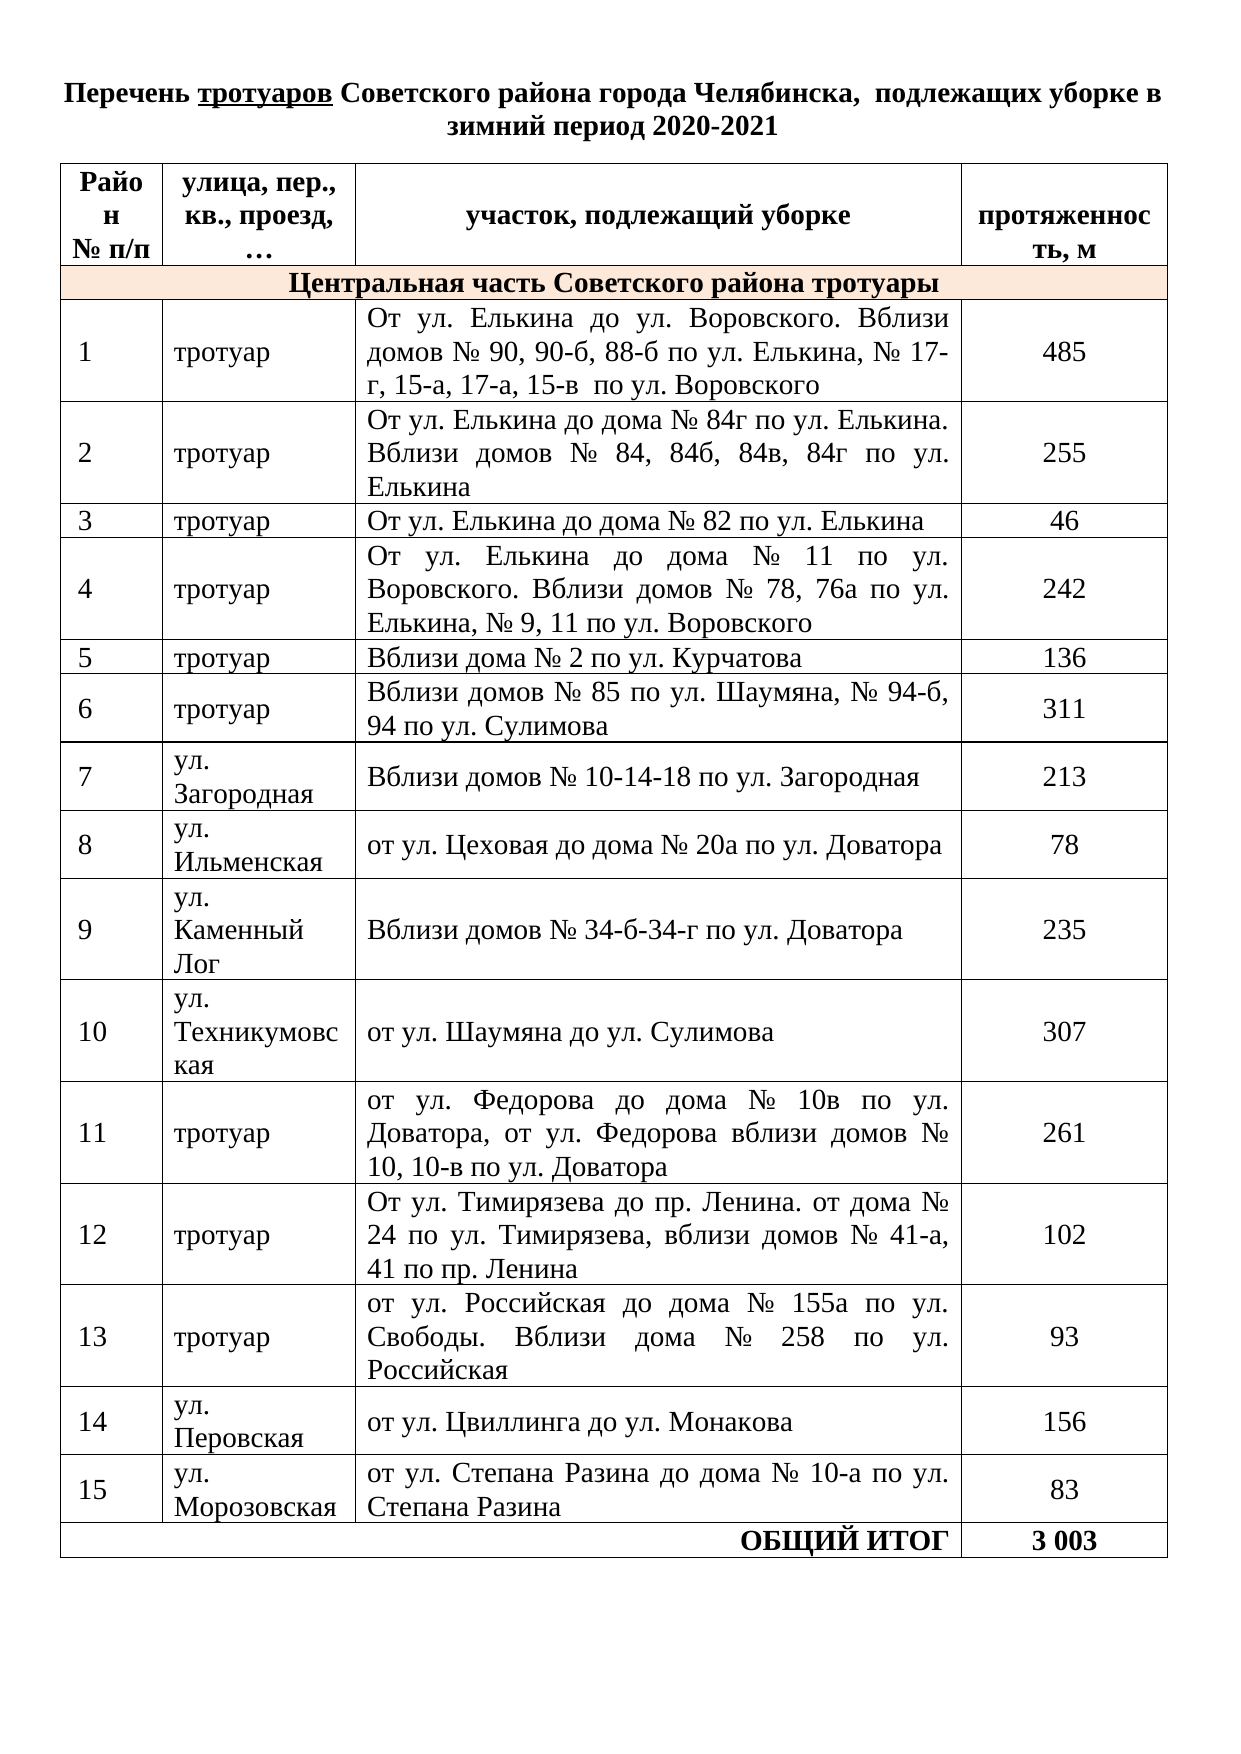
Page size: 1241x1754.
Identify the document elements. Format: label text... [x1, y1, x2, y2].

table_cell тротуар [163, 674, 355, 741]
table_cell 6 [61, 674, 162, 741]
table_cell от ул. Цеховая до дома № 20а по ул. Доватора [356, 811, 961, 878]
table_cell тротуар [163, 402, 355, 502]
table_cell 10 [61, 980, 162, 1081]
table_cell ул. Техникумовская [163, 980, 355, 1081]
table_cell 255 [962, 402, 1167, 502]
table_cell от ул. Шаумяна до ул. Сулимова [356, 980, 961, 1081]
table_cell ул. Ильменская [163, 811, 355, 878]
table_cell 261 [962, 1082, 1167, 1183]
table_cell ул. Каменный Лог [163, 879, 355, 979]
table_cell 5 [61, 640, 162, 673]
table_cell 311 [962, 674, 1167, 741]
table_cell 242 [962, 538, 1167, 639]
table_cell тротуар [163, 640, 355, 673]
table_cell От ул. Тимирязева до пр. Ленина. от дома № 24 по ул. Тимирязева, вблизи домов № 41-а, 41 по пр. Ленина [356, 1184, 961, 1284]
table_cell 2 [61, 402, 162, 502]
table_cell тротуар [163, 504, 355, 537]
table_cell тротуар [163, 1184, 355, 1284]
table_cell 93 [962, 1285, 1167, 1386]
table_cell От ул. Елькина до дома № 82 по ул. Елькина [356, 504, 961, 537]
table_cell 8 [61, 811, 162, 878]
table_cell 136 [962, 640, 1167, 673]
table_cell 3 [61, 504, 162, 537]
table_cell От ул. Елькина до ул. Воровского. Вблизи домов № 90, 90-б, 88-б по ул. Елькина, № 17-г, 15-а, 17-а, 15-в по ул. Воровского [356, 300, 961, 401]
table_cell ул. Перовская [163, 1387, 355, 1454]
table_cell 102 [962, 1184, 1167, 1284]
table_cell 12 [61, 1184, 162, 1284]
table_cell тротуар [163, 1082, 355, 1183]
table_cell Вблизи дома № 2 по ул. Курчатова [356, 640, 961, 673]
table_cell ул. Загородная [163, 743, 355, 809]
table_cell 14 [61, 1387, 162, 1454]
table_cell Центральная часть Советского района тротуары [61, 266, 1167, 299]
table_cell от ул. Федорова до дома № 10в по ул. Доватора, от ул. Федорова вблизи домов № 10, 10-в по ул. Доватора [356, 1082, 961, 1183]
table_cell От ул. Елькина до дома № 11 по ул. Воровского. Вблизи домов № 78, 76а по ул. Елькина, № 9, 11 по ул. Воровского [356, 538, 961, 639]
table_cell 156 [962, 1387, 1167, 1454]
table_header улица, пер., кв., проезд, … [163, 164, 355, 264]
table_cell 11 [61, 1082, 162, 1183]
table_cell 7 [61, 743, 162, 809]
table_header Район № п/п [61, 164, 162, 264]
table_cell Вблизи домов № 85 по ул. Шаумяна, № 94-б, 94 по ул. Сулимова [356, 674, 961, 741]
table_cell 3 003 [962, 1523, 1167, 1557]
table_cell 235 [962, 879, 1167, 979]
table_cell 307 [962, 980, 1167, 1081]
table_cell от ул. Российская до дома № 155а по ул. Свободы. Вблизи дома № 258 по ул. Российская [356, 1285, 961, 1386]
table_cell от ул. Цвиллинга до ул. Монакова [356, 1387, 961, 1454]
table_cell тротуар [163, 538, 355, 639]
table_cell 15 [61, 1455, 162, 1522]
table_cell 78 [962, 811, 1167, 878]
table_cell От ул. Елькина до дома № 84г по ул. Елькина. Вблизи домов № 84, 84б, 84в, 84г по ул. Елькина [356, 402, 961, 502]
table_cell 9 [61, 879, 162, 979]
table_cell тротуар [163, 300, 355, 401]
table_cell 213 [962, 743, 1167, 809]
table_cell 4 [61, 538, 162, 639]
text Перечень тротуаров Советского района города Челябинска, подлежащих уборке в зимний период 2020-2021 [60, 75, 1165, 142]
table_cell от ул. Степана Разина до дома № 10-а по ул. Степана Разина [356, 1455, 961, 1522]
table_cell 485 [962, 300, 1167, 401]
table_cell 83 [962, 1455, 1167, 1522]
table_cell 13 [61, 1285, 162, 1386]
table_cell 1 [61, 300, 162, 401]
table_cell ул. Морозовская [163, 1455, 355, 1522]
table_header протяженность, м [962, 164, 1167, 264]
table_cell тротуар [163, 1285, 355, 1386]
table_header участок, подлежащий уборке [356, 164, 961, 264]
table_cell Вблизи домов № 34-б-34-г по ул. Доватора [356, 879, 961, 979]
table_cell Вблизи домов № 10-14-18 по ул. Загородная [356, 743, 961, 809]
table_cell 46 [962, 504, 1167, 537]
table_cell ОБЩИЙ ИТОГ [61, 1523, 961, 1557]
